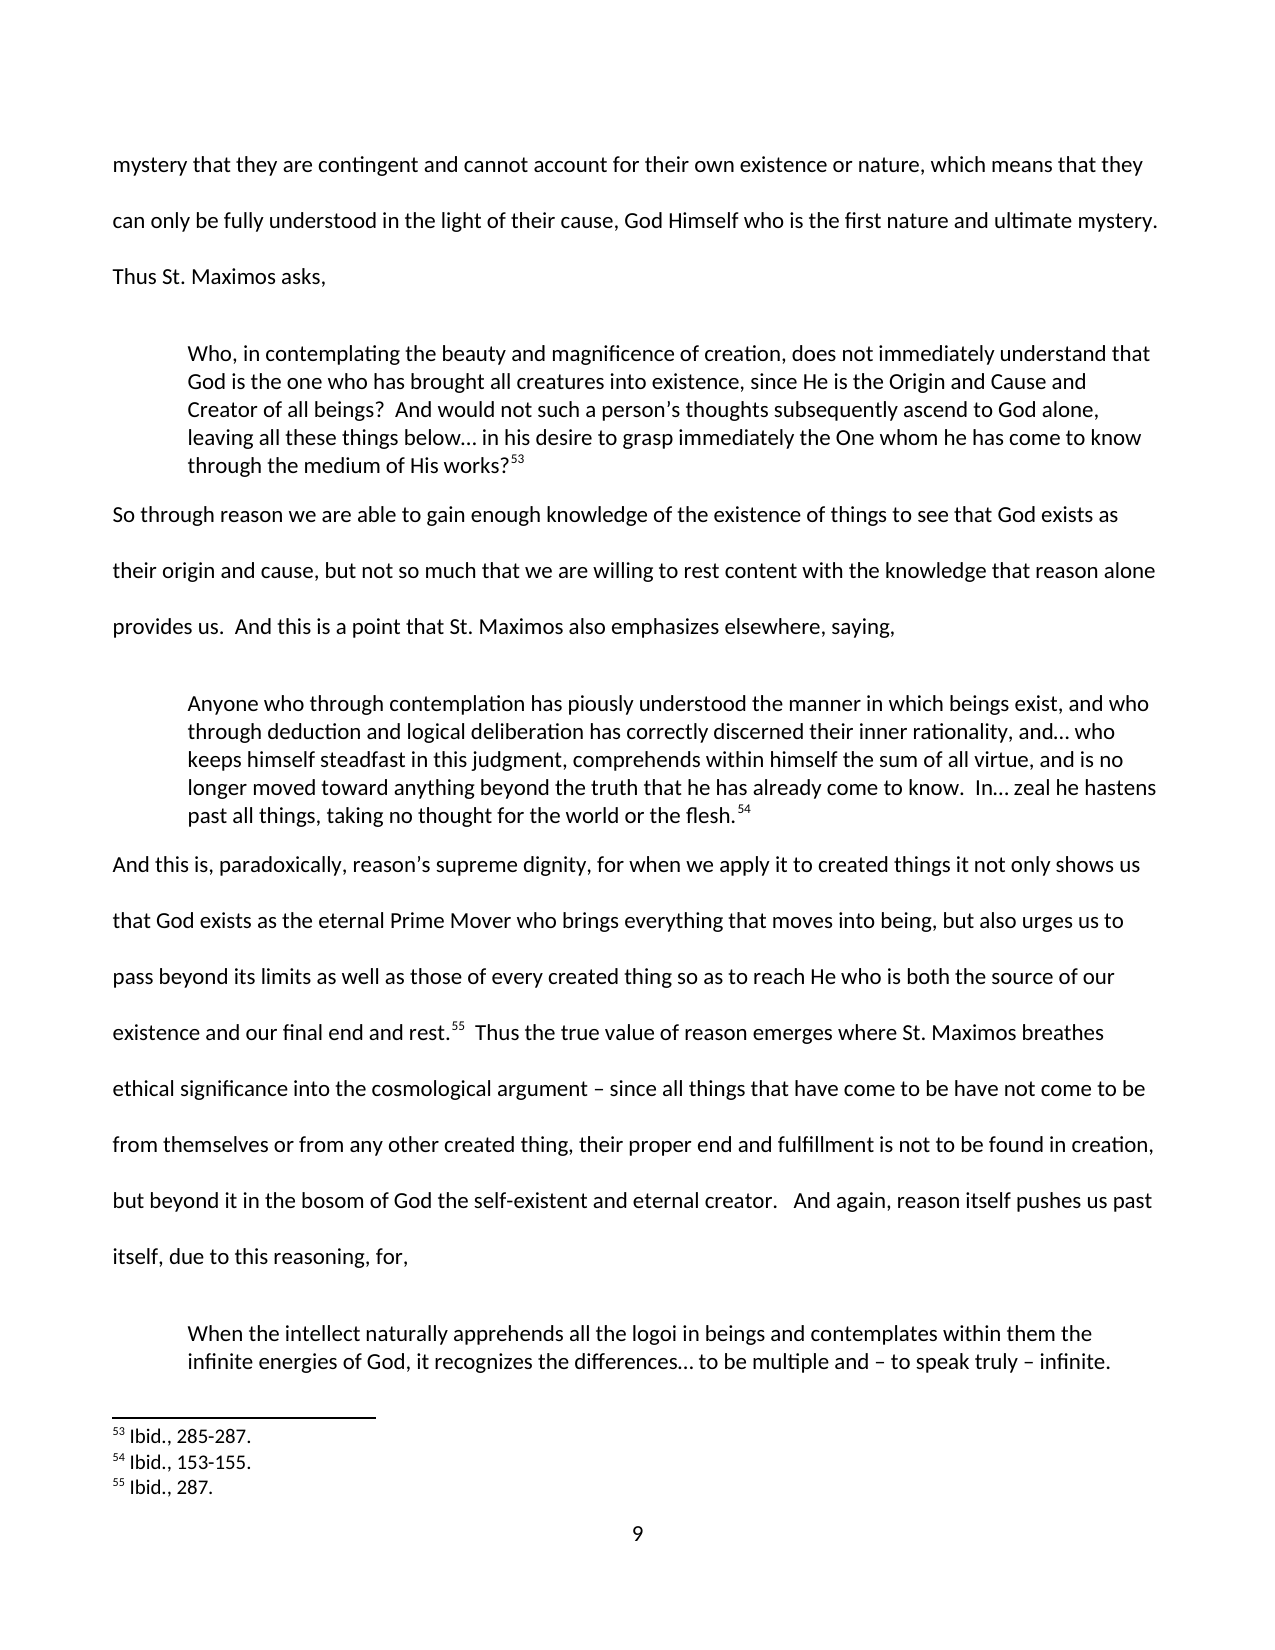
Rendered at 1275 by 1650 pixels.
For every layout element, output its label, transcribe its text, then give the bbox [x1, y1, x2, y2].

text Who, in contemplating the beauty and magnificence of creation, does not immediately understand that God is the one who has brought all creatures into existence, since He is the Origin and Cause and Creator of all beings? And would not such a person’s thoughts subsequently ascend to God alone, leaving all these things below… in his desire to grasp immediately the One whom he has come to know through the medium of His works? [187, 339, 1162, 479]
text And this is, paradoxically, reason’s supreme dignity, for when we apply it to created things it not only shows us that God exists as the eternal Prime Mover who brings everything that moves into being, but also urges us to pass beyond its limits as well as those of every created thing so as to reach He who is both the source of our existence and our final end and rest. Thus the true value of reason emerges where St. Maximos breathes ethical significance into the cosmological argument – since all things that have come to be have not come to be from themselves or from any other created thing, their proper end and fulfillment is not to be found in creation, but beyond it in the bosom of God the self-existent and eternal creator. And again, reason itself pushes us past itself, due to this reasoning, for, [112, 850, 1162, 1270]
text Anyone who through contemplation has piously understood the manner in which beings exist, and who through deduction and logical deliberation has correctly discerned their inner rationality, and… who keeps himself steadfast in this judgment, comprehends within himself the sum of all virtue, and is no longer moved toward anything beyond the truth that he has already come to know. In… zeal he hastens past all things, taking no thought for the world or the flesh. [187, 689, 1162, 829]
text So through reason we are able to gain enough knowledge of the existence of things to see that God exists as their origin and cause, but not so much that we are willing to rest content with the knowledge that reason alone provides us. And this is a point that St. Maximos also emphasizes elsewhere, saying, [112, 500, 1162, 640]
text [112, 150, 1162, 290]
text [187, 1319, 1162, 1375]
